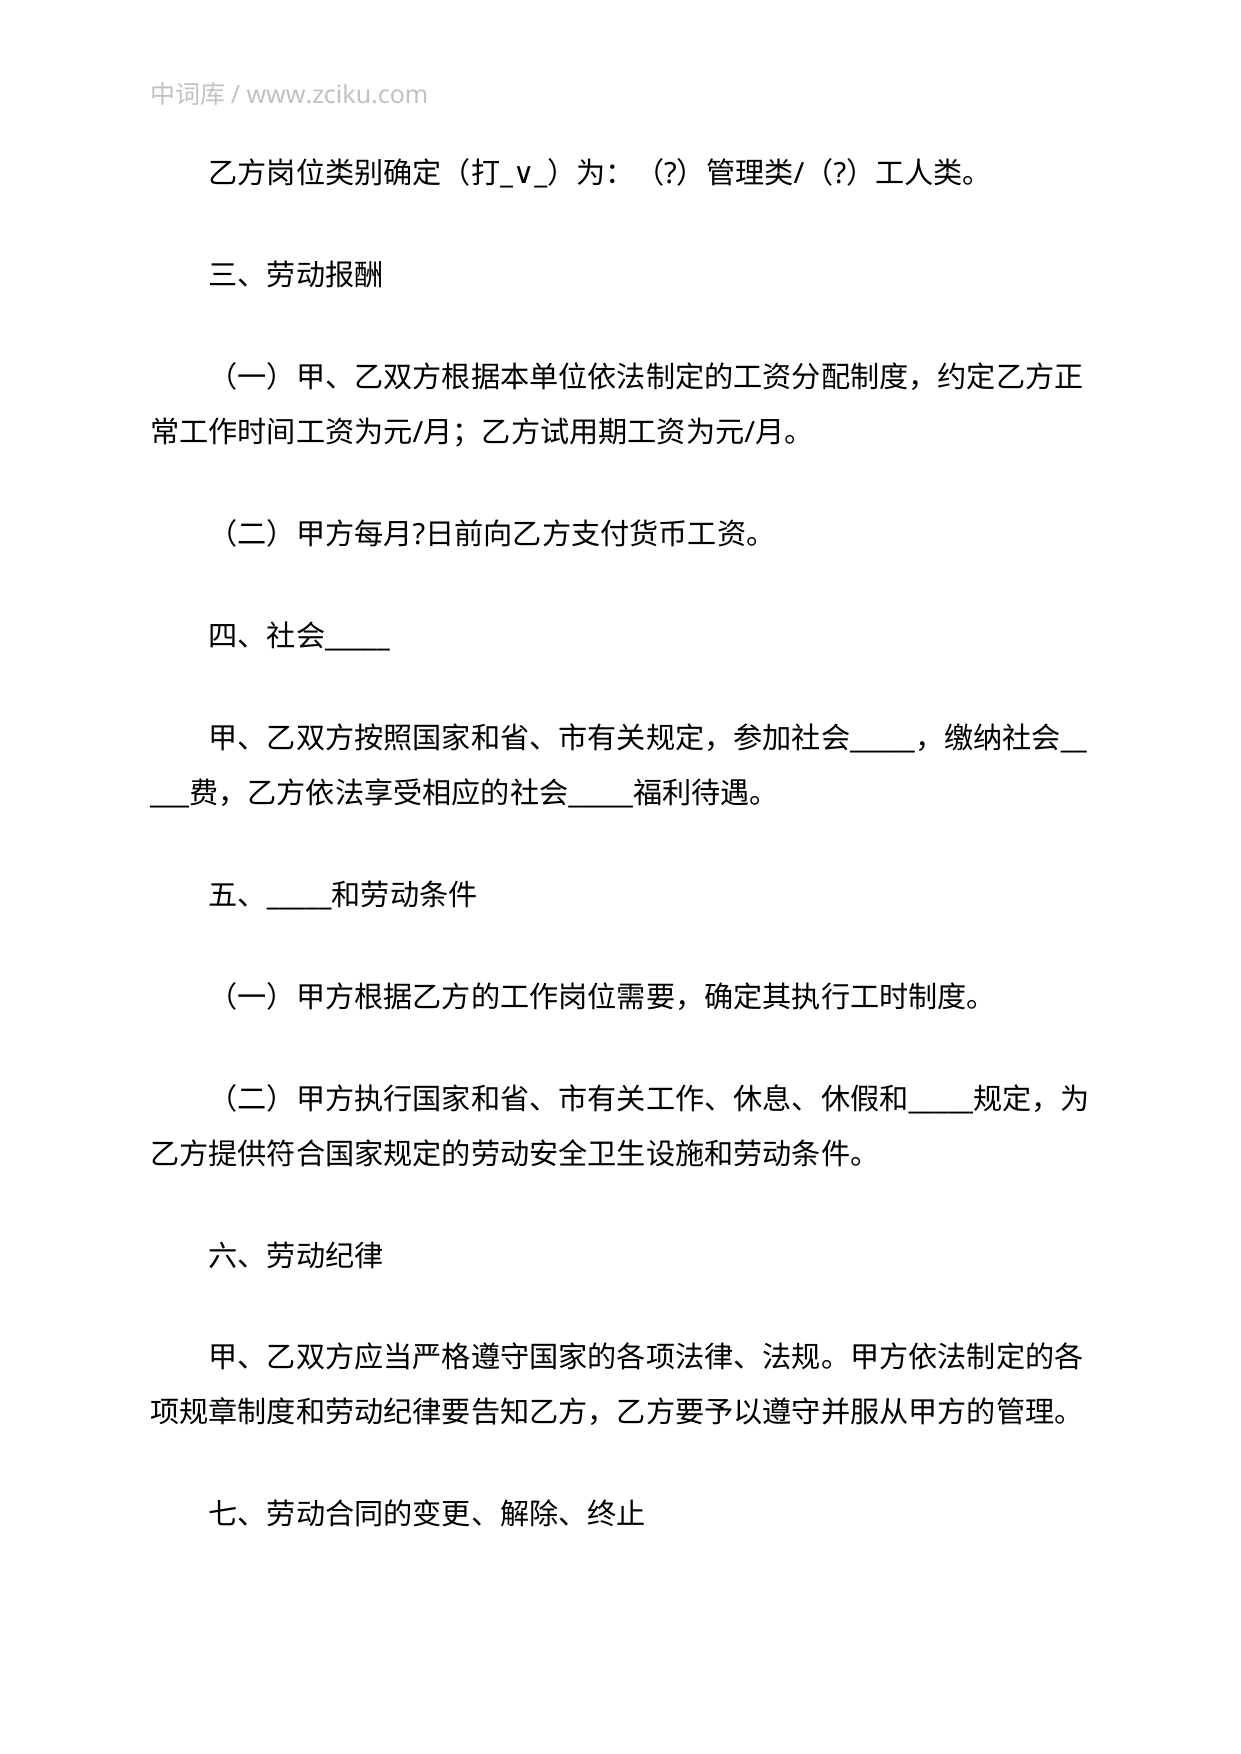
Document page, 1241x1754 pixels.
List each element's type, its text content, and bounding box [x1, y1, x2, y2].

text （二）甲方执行国家和省、市有关工作、休息、休假和_____规定，为乙方提供符合国家规定的劳动安全卫生设施和劳动条件。 [150, 1075, 1090, 1173]
text （一）甲、乙双方根据本单位依法制定的工资分配制度，约定乙方正常工作时间工资为元/月；乙方试用期工资为元/月。 [150, 354, 1090, 451]
text （二）甲方每月?日前向乙方支付货币工资。 [150, 511, 1090, 553]
text 六、劳动纪律 [150, 1232, 1090, 1274]
text 甲、乙双方应当严格遵守国家的各项法律、法规。甲方依法制定的各项规章制度和劳动纪律要告知乙方，乙方要予以遵守并服从甲方的管理。 [150, 1334, 1090, 1431]
text 乙方岗位类别确定（打_∨_）为：（?）管理类/（?）工人类。 [150, 150, 1090, 192]
text 四、社会_____ [150, 613, 1090, 655]
text （一）甲方根据乙方的工作岗位需要，确定其执行工时制度。 [150, 973, 1090, 1016]
text 五、_____和劳动条件 [150, 872, 1090, 914]
text 七、劳动合同的变更、解除、终止 [150, 1491, 1090, 1533]
text 三、劳动报酬 [150, 252, 1090, 294]
text 甲、乙双方按照国家和省、市有关规定，参加社会_____，缴纳社会_____费，乙方依法享受相应的社会_____福利待遇。 [150, 714, 1090, 812]
